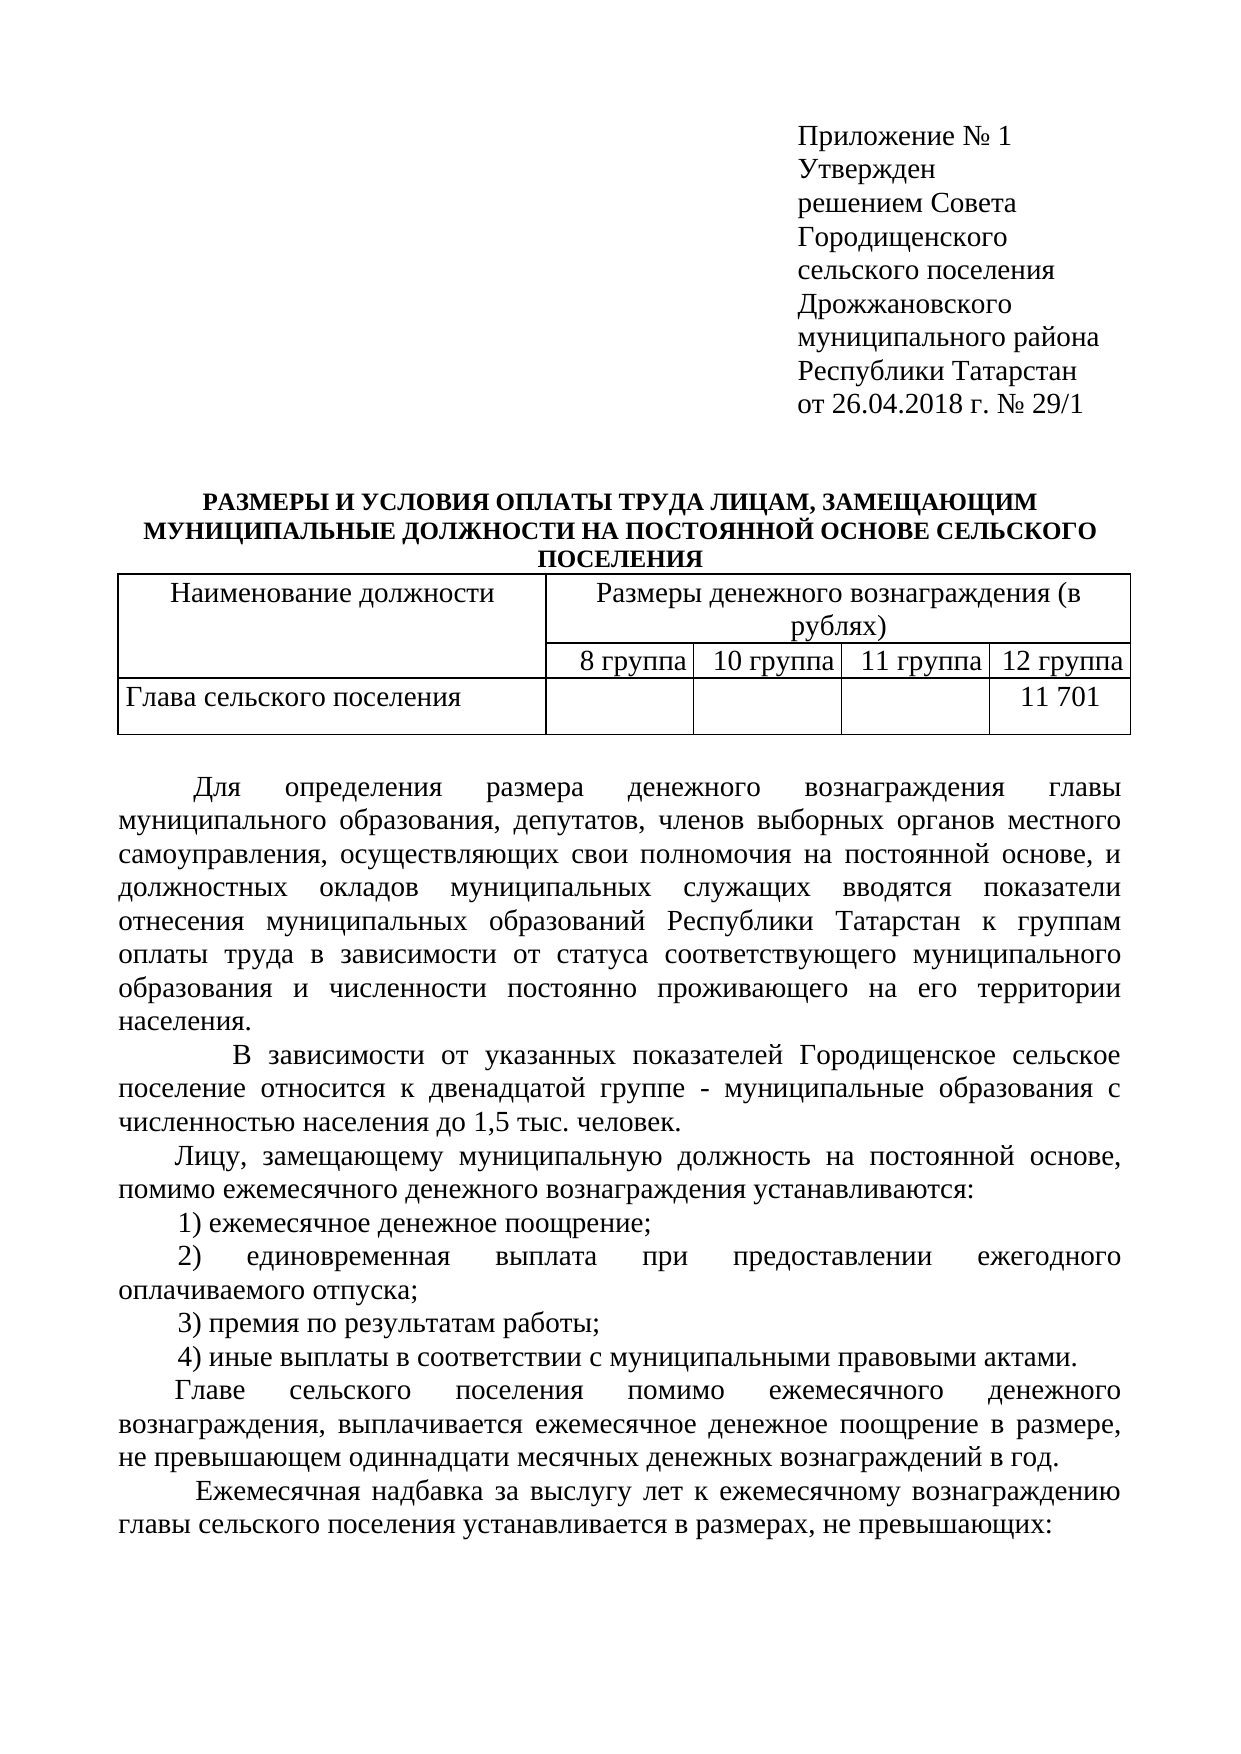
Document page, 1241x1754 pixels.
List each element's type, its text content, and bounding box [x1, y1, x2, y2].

table_cell 11 группа [842, 644, 989, 677]
text Приложение № 1 [797, 118, 1122, 152]
text решением Совета Городищенского сельского поселения Дрожжановского муниципального района Республики Татарстан [797, 185, 1122, 386]
table_cell Глава сельского поселения [119, 679, 545, 733]
table_cell 12 группа [990, 644, 1130, 677]
table_cell 8 группа [547, 644, 693, 677]
text 2) единовременная выплата при предоставлении ежегодного оплачиваемого отпуска; [118, 1238, 1122, 1305]
table_cell [547, 679, 693, 733]
text Лицу, замещающему муниципальную должность на постоянной основе, помимо ежемесячного денежного вознаграждения устанавливаются: [118, 1138, 1122, 1205]
text РАЗМЕРЫ И УСЛОВИЯ ОПЛАТЫ ТРУДА ЛИЦАМ, ЗАМЕЩАЮЩИМ МУНИЦИПАЛЬНЫЕ ДОЛЖНОСТИ НА ПОСТОЯННОЙ ОСНОВЕ СЕЛЬСКОГО ПОСЕЛЕНИЯ [118, 487, 1122, 573]
text 3) премия по результатам работы; [118, 1305, 1122, 1339]
text Главе сельского поселения помимо ежемесячного денежного вознаграждения, выплачивается ежемесячное денежное поощрение в размере, не превышающем одиннадцати месячных денежных вознаграждений в год. [118, 1372, 1122, 1473]
text Утвержден [797, 152, 1122, 185]
text Ежемесячная надбавка за выслугу лет к ежемесячному вознаграждению главы сельского поселения устанавливается в размерах, не превышающих: [118, 1473, 1122, 1540]
text В зависимости от указанных показателей Городищенское сельское поселение относится к двенадцатой группе - муниципальные образования с численностью населения до 1,5 тыс. человек. [118, 1037, 1122, 1138]
table_cell [694, 679, 841, 733]
table_cell [842, 679, 989, 733]
text 4) иные выплаты в соответствии с муниципальными правовыми актами. [118, 1339, 1122, 1372]
text от 26.04.2018 г. № 29/1 [768, 386, 1122, 420]
text 1) ежемесячное денежное поощрение; [118, 1205, 1122, 1238]
table_cell 11 701 [990, 679, 1130, 733]
table_header Размеры денежного вознаграждения (в рублях) [547, 575, 1130, 642]
text Для определения размера денежного вознаграждения главы муниципального образования, депутатов, членов выборных органов местного самоуправления, осуществляющих свои полномочия на постоянной основе, и должностных окладов муниципальных служащих вводятся показатели отнесения муниципальных образований Республики Татарстан к группам оплаты труда в зависимости от статуса соответствующего муниципального образования и численности постоянно проживающего на его территории населения. [118, 769, 1122, 1037]
table_cell 10 группа [694, 644, 841, 677]
table_header Наименование должности [119, 575, 545, 677]
